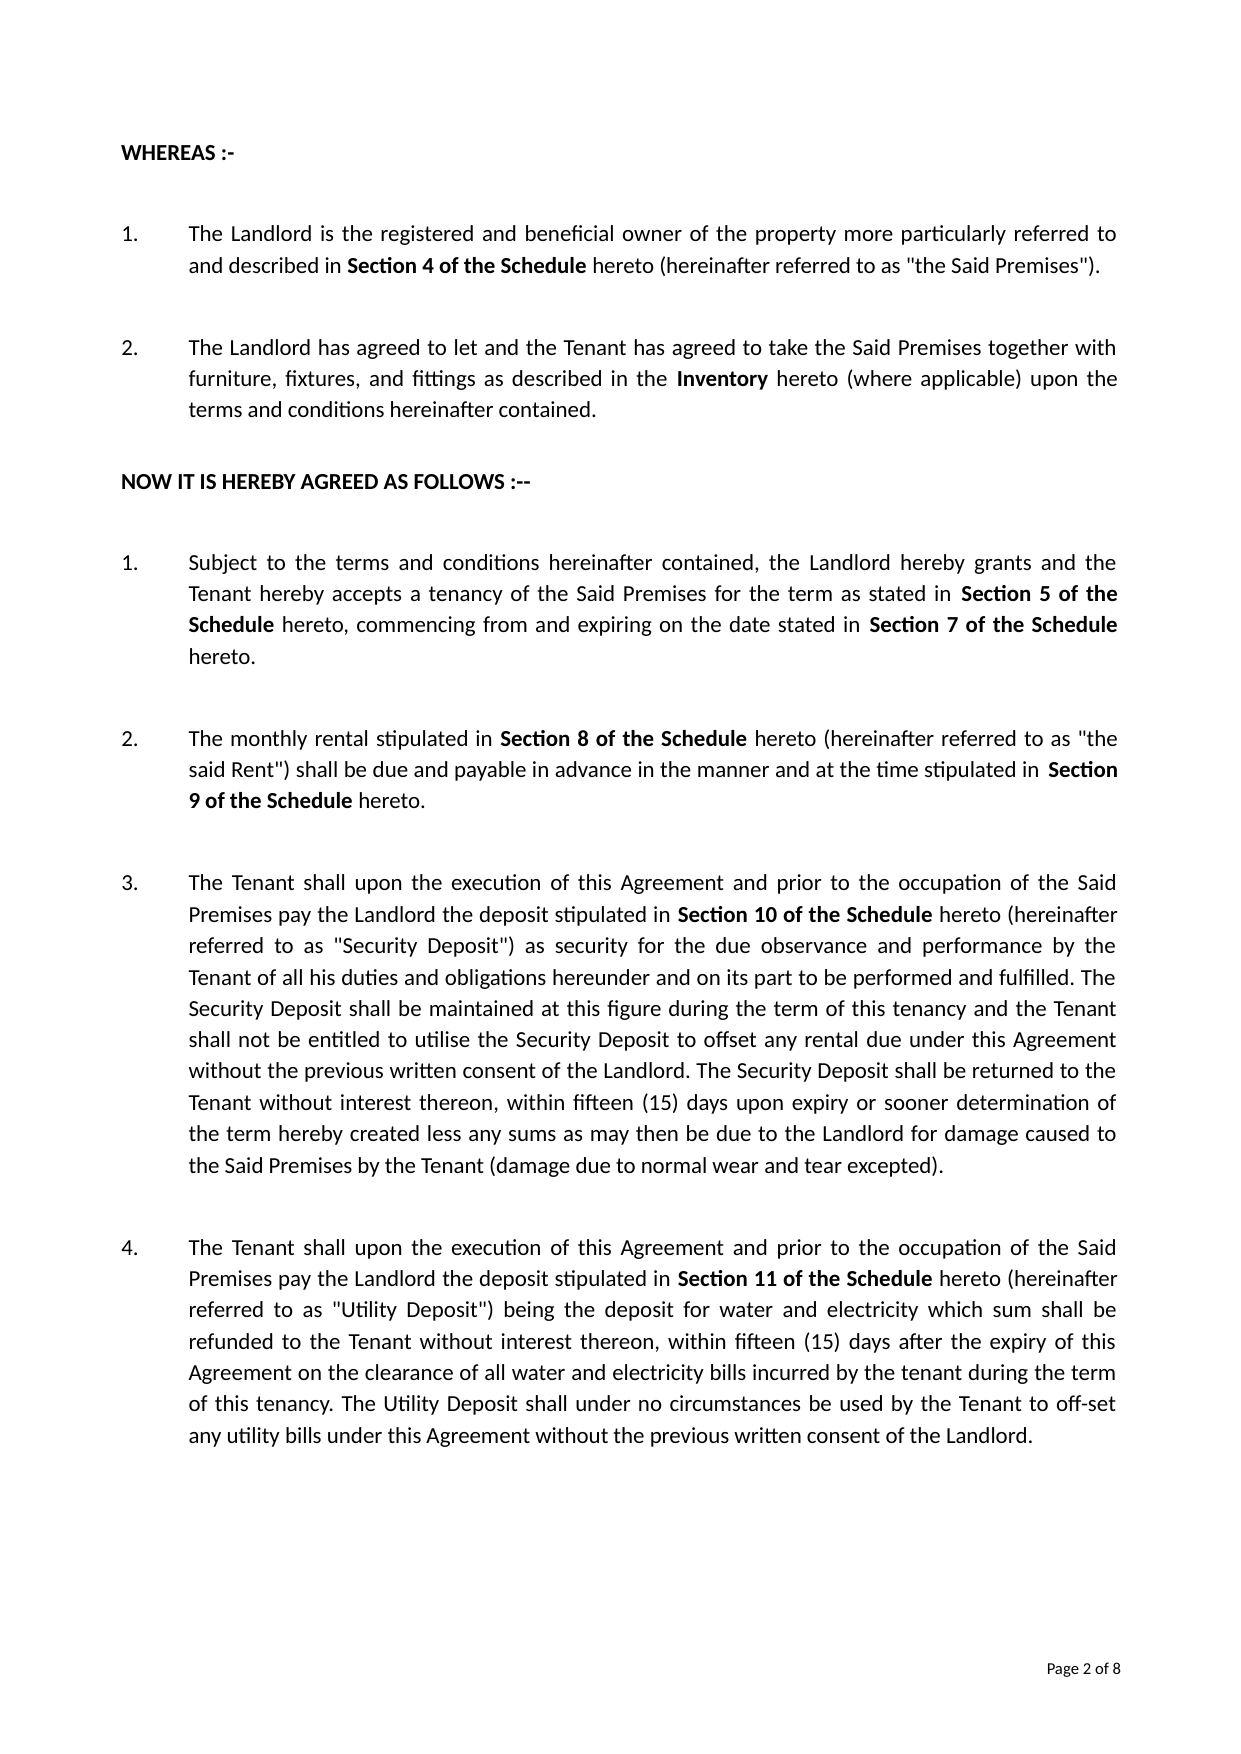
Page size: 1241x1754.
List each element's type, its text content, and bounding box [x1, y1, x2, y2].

list The monthly rental stipulated in Section 8 of the Schedule hereto (hereinafter referred to as "the said Rent") shall be due and payable in advance in the manner and at the time stipulated in Section 9 of the Schedule hereto. [121, 724, 1118, 814]
list The Tenant shall upon the execution of this Agreement and prior to the occupation of the Said Premises pay the Landlord the deposit stipulated in Section 11 of the Schedule hereto (hereinafter referred to as "Utility Deposit") being the deposit for water and electricity which sum shall be refunded to the Tenant without interest thereon, within fifteen (15) days after the expiry of this Agreement on the clearance of all water and electricity bills incurred by the tenant during the term of this tenancy. The Utility Deposit shall under no circumstances be used by the Tenant to off-set any utility bills under this Agreement without the previous written consent of the Landlord. [121, 1233, 1118, 1449]
list The Tenant shall upon the execution of this Agreement and prior to the occupation of the Said Premises pay the Landlord the deposit stipulated in Section 10 of the Schedule hereto (hereinafter referred to as "Security Deposit") as security for the due observance and performance by the Tenant of all his duties and obligations hereunder and on its part to be performed and fulfilled. The Security Deposit shall be maintained at this figure during the term of this tenancy and the Tenant shall not be entitled to utilise the Security Deposit to offset any rental due under this Agreement without the previous written consent of the Landlord. The Security Deposit shall be returned to the Tenant without interest thereon, within fifteen (15) days upon expiry or sooner determination of the term hereby created less any sums as may then be due to the Landlord for damage caused to the Said Premises by the Tenant (damage due to normal wear and tear excepted). [121, 868, 1118, 1179]
list The Landlord has agreed to let and the Tenant has agreed to take the Said Premises together with furniture, fixtures, and fittings as described in the Inventory hereto (where applicable) upon the terms and conditions hereinafter contained. [121, 333, 1118, 423]
subtitle NOW IT IS HEREBY AGREED AS FOLLOWS :-- [121, 467, 1121, 495]
list The Landlord is the registered and beneficial owner of the property more particularly referred to and described in Section 4 of the Schedule hereto (hereinafter referred to as "the Said Premises"). [121, 219, 1118, 279]
subtitle WHEREAS :- [121, 138, 1121, 167]
list Subject to the terms and conditions hereinafter contained, the Landlord hereby grants and the Tenant hereby accepts a tenancy of the Said Premises for the term as stated in Section 5 of the Schedule hereto, commencing from and expiring on the date stated in Section 7 of the Schedule hereto. [121, 548, 1118, 670]
